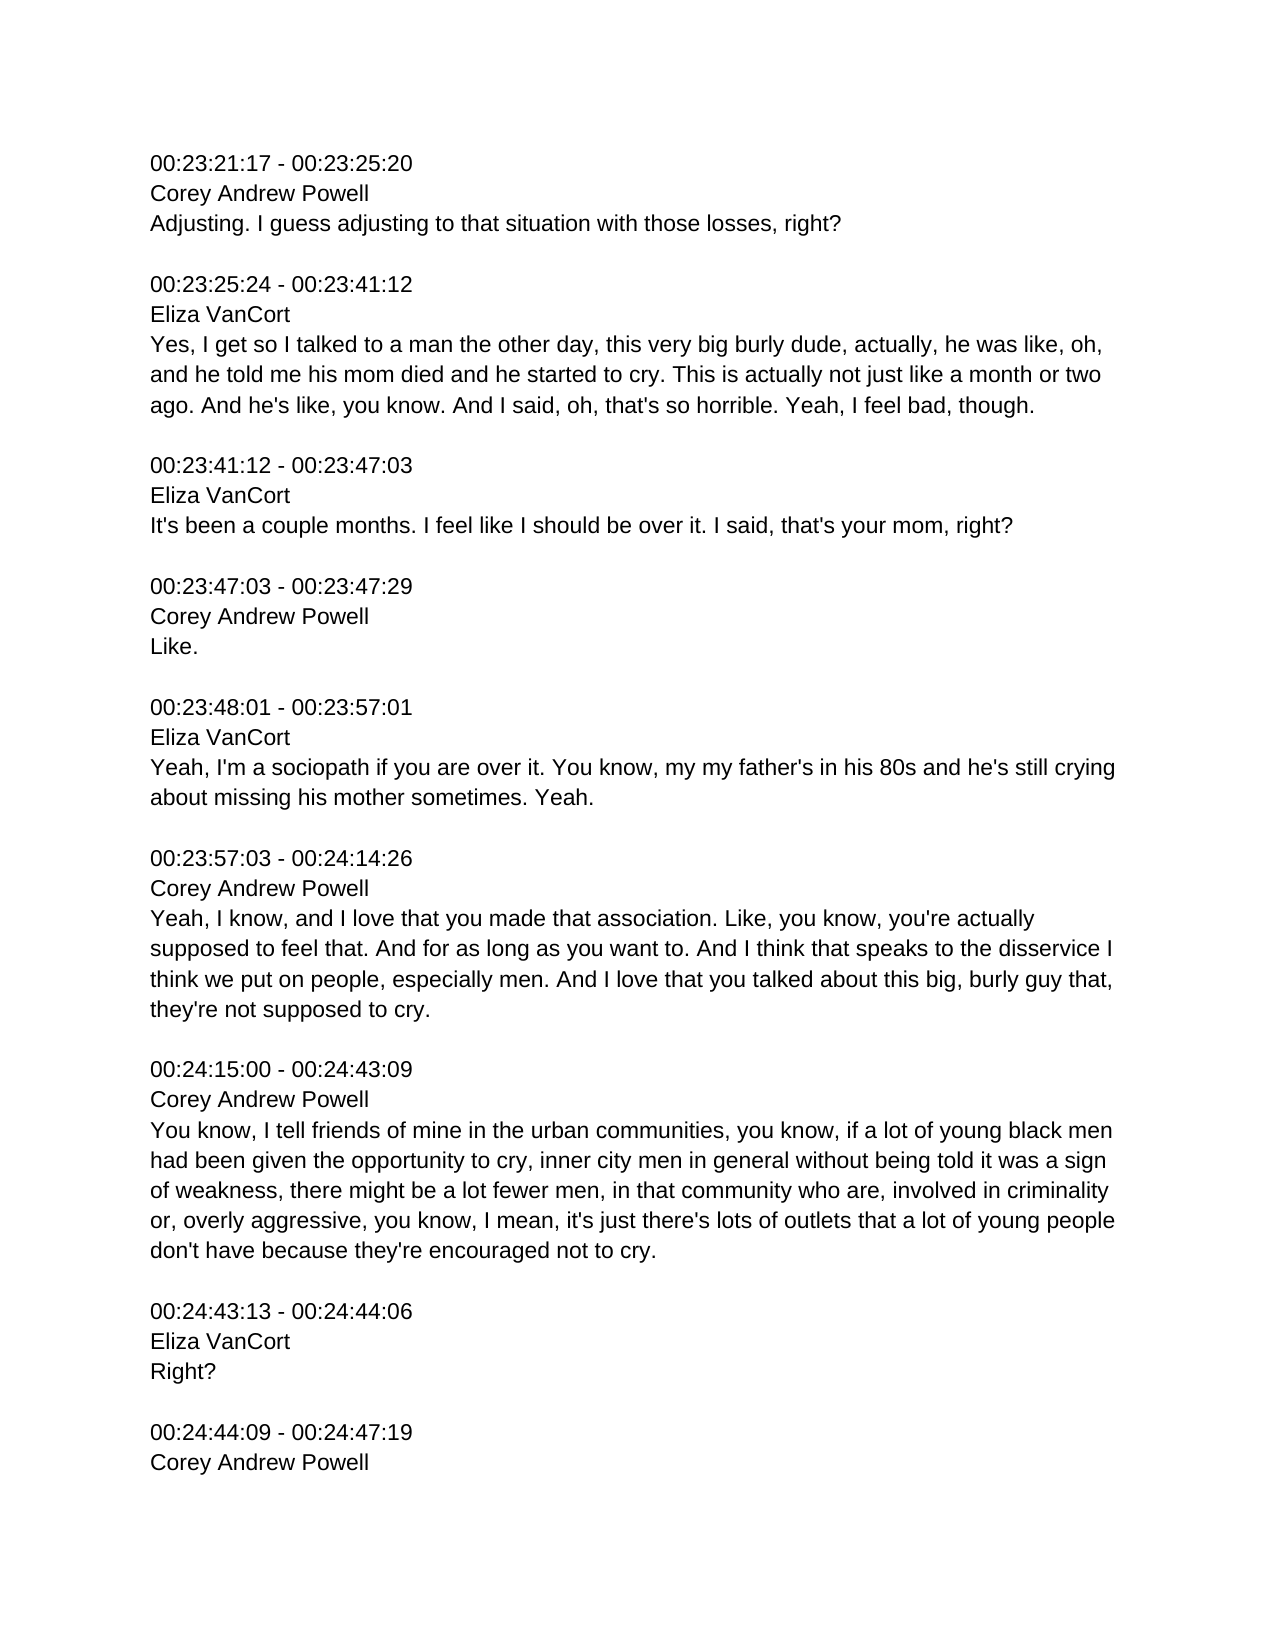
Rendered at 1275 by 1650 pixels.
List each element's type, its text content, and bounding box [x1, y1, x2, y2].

text You know, I tell friends of mine in the urban communities, you know, if a lot of young black men had been given the opportunity to cry, inner city men in general without being told it was a sign of weakness, there might be a lot fewer men, in that community who are, involved in criminality or, overly aggressive, you know, I mean, it's just there's lots of outlets that a lot of young people don't have because they're encouraged not to cry. [150, 1117, 1125, 1264]
text Eliza VanCort [150, 1328, 1125, 1354]
text Yeah, I know, and I love that you made that association. Like, you know, you're actually supposed to feel that. And for as long as you want to. And I think that speaks to the disservice I think we put on people, especially men. And I love that you talked about this big, burly guy that, they're not supposed to cry. [150, 905, 1125, 1022]
text 00:23:47:03 - 00:23:47:29 [150, 573, 1125, 599]
text It's been a couple months. I feel like I should be over it. I said, that's your mom, right? [150, 512, 1125, 539]
text Eliza VanCort [150, 724, 1125, 750]
text Corey Andrew Powell [150, 603, 1125, 629]
text 00:24:44:09 - 00:24:47:19 [150, 1419, 1125, 1445]
text 00:23:21:17 - 00:23:25:20 [150, 150, 1125, 176]
text Eliza VanCort [150, 482, 1125, 509]
text 00:23:48:01 - 00:23:57:01 [150, 694, 1125, 720]
text 00:23:41:12 - 00:23:47:03 [150, 452, 1125, 478]
text 00:24:43:13 - 00:24:44:06 [150, 1298, 1125, 1324]
text Like. [150, 633, 1125, 660]
text 00:24:15:00 - 00:24:43:09 [150, 1056, 1125, 1083]
text Corey Andrew Powell [150, 875, 1125, 901]
text Adjusting. I guess adjusting to that situation with those losses, right? [150, 210, 1125, 237]
text Corey Andrew Powell [150, 180, 1125, 207]
text Corey Andrew Powell [150, 1449, 1125, 1475]
text Yeah, I'm a sociopath if you are over it. You know, my my father's in his 80s and he's still crying about missing his mother sometimes. Yeah. [150, 754, 1125, 811]
text Yes, I get so I talked to a man the other day, this very big burly dude, actually, he was like, oh, and he told me his mom died and he started to cry. This is actually not just like a month or two ago. And he's like, you know. And I said, oh, that's so horrible. Yeah, I feel bad, though. [150, 331, 1125, 418]
text 00:23:57:03 - 00:24:14:26 [150, 845, 1125, 871]
text 00:23:25:24 - 00:23:41:12 [150, 271, 1125, 297]
text Eliza VanCort [150, 301, 1125, 327]
text Right? [150, 1358, 1125, 1385]
text Corey Andrew Powell [150, 1086, 1125, 1113]
